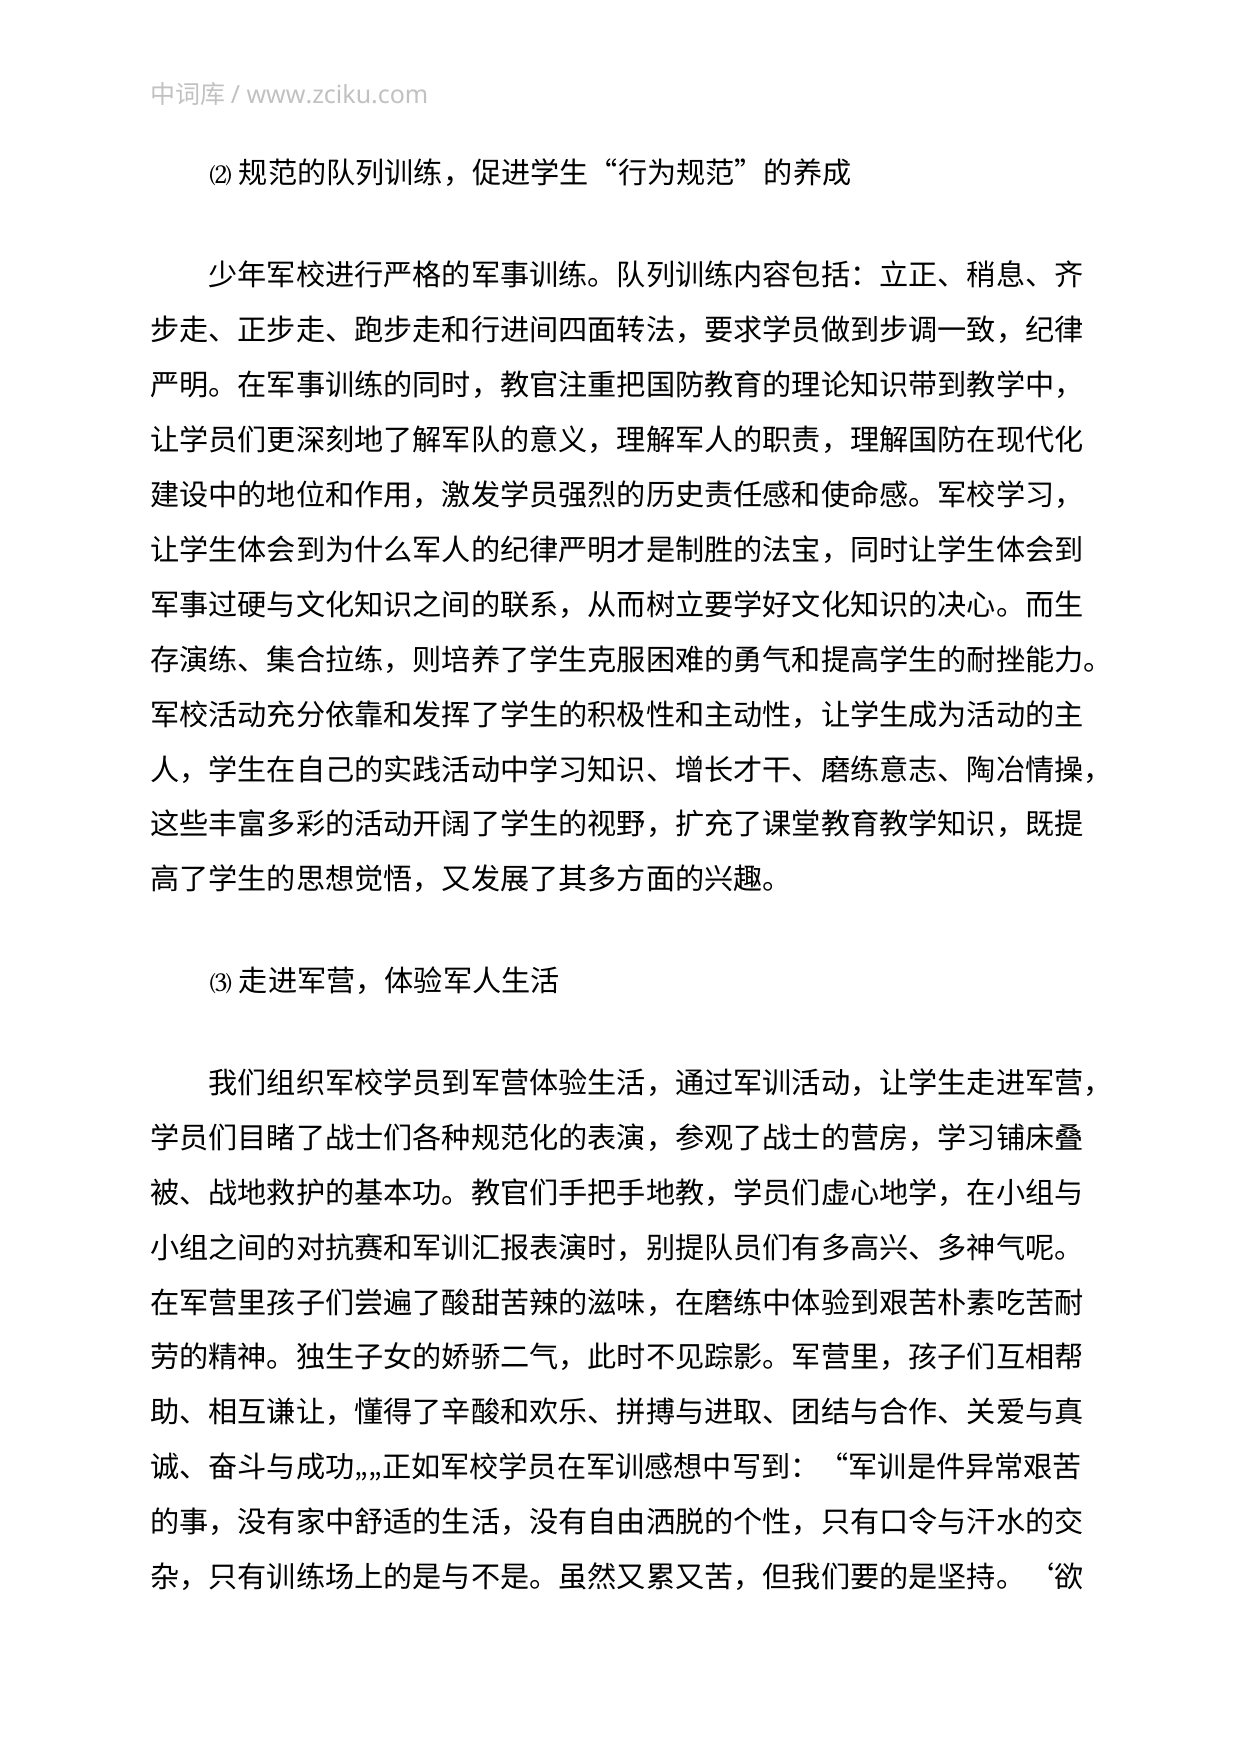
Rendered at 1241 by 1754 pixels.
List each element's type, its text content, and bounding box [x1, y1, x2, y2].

text 少年军校进行严格的军事训练。队列训练内容包括：立正、稍息、齐步走、正步走、跑步走和行进间四面转法，要求学员做到步调一致，纪律严明。在军事训练的同时，教官注重把国防教育的理论知识带到教学中，让学员们更深刻地了解军队的意义，理解军人的职责，理解国防在现代化建设中的地位和作用，激发学员强烈的历史责任感和使命感。军校学习，让学生体会到为什么军人的纪律严明才是制胜的法宝，同时让学生体会到军事过硬与文化知识之间的联系，从而树立要学好文化知识的决心。而生存演练、集合拉练，则培养了学生克服困难的勇气和提高学生的耐挫能力。军校活动充分依靠和发挥了学生的积极性和主动性，让学生成为活动的主人，学生在自己的实践活动中学习知识、增长才干、磨练意志、陶冶情操，这些丰富多彩的活动开阔了学生的视野，扩充了课堂教育教学知识，既提高了学生的思想觉悟，又发展了其多方面的兴趣。 [150, 252, 1090, 898]
text ⑵规范的队列训练，促进学生“行为规范”的养成 [150, 150, 1090, 192]
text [150, 1059, 1090, 1596]
text ⑶走进军营，体验军人生活 [150, 958, 1090, 1000]
